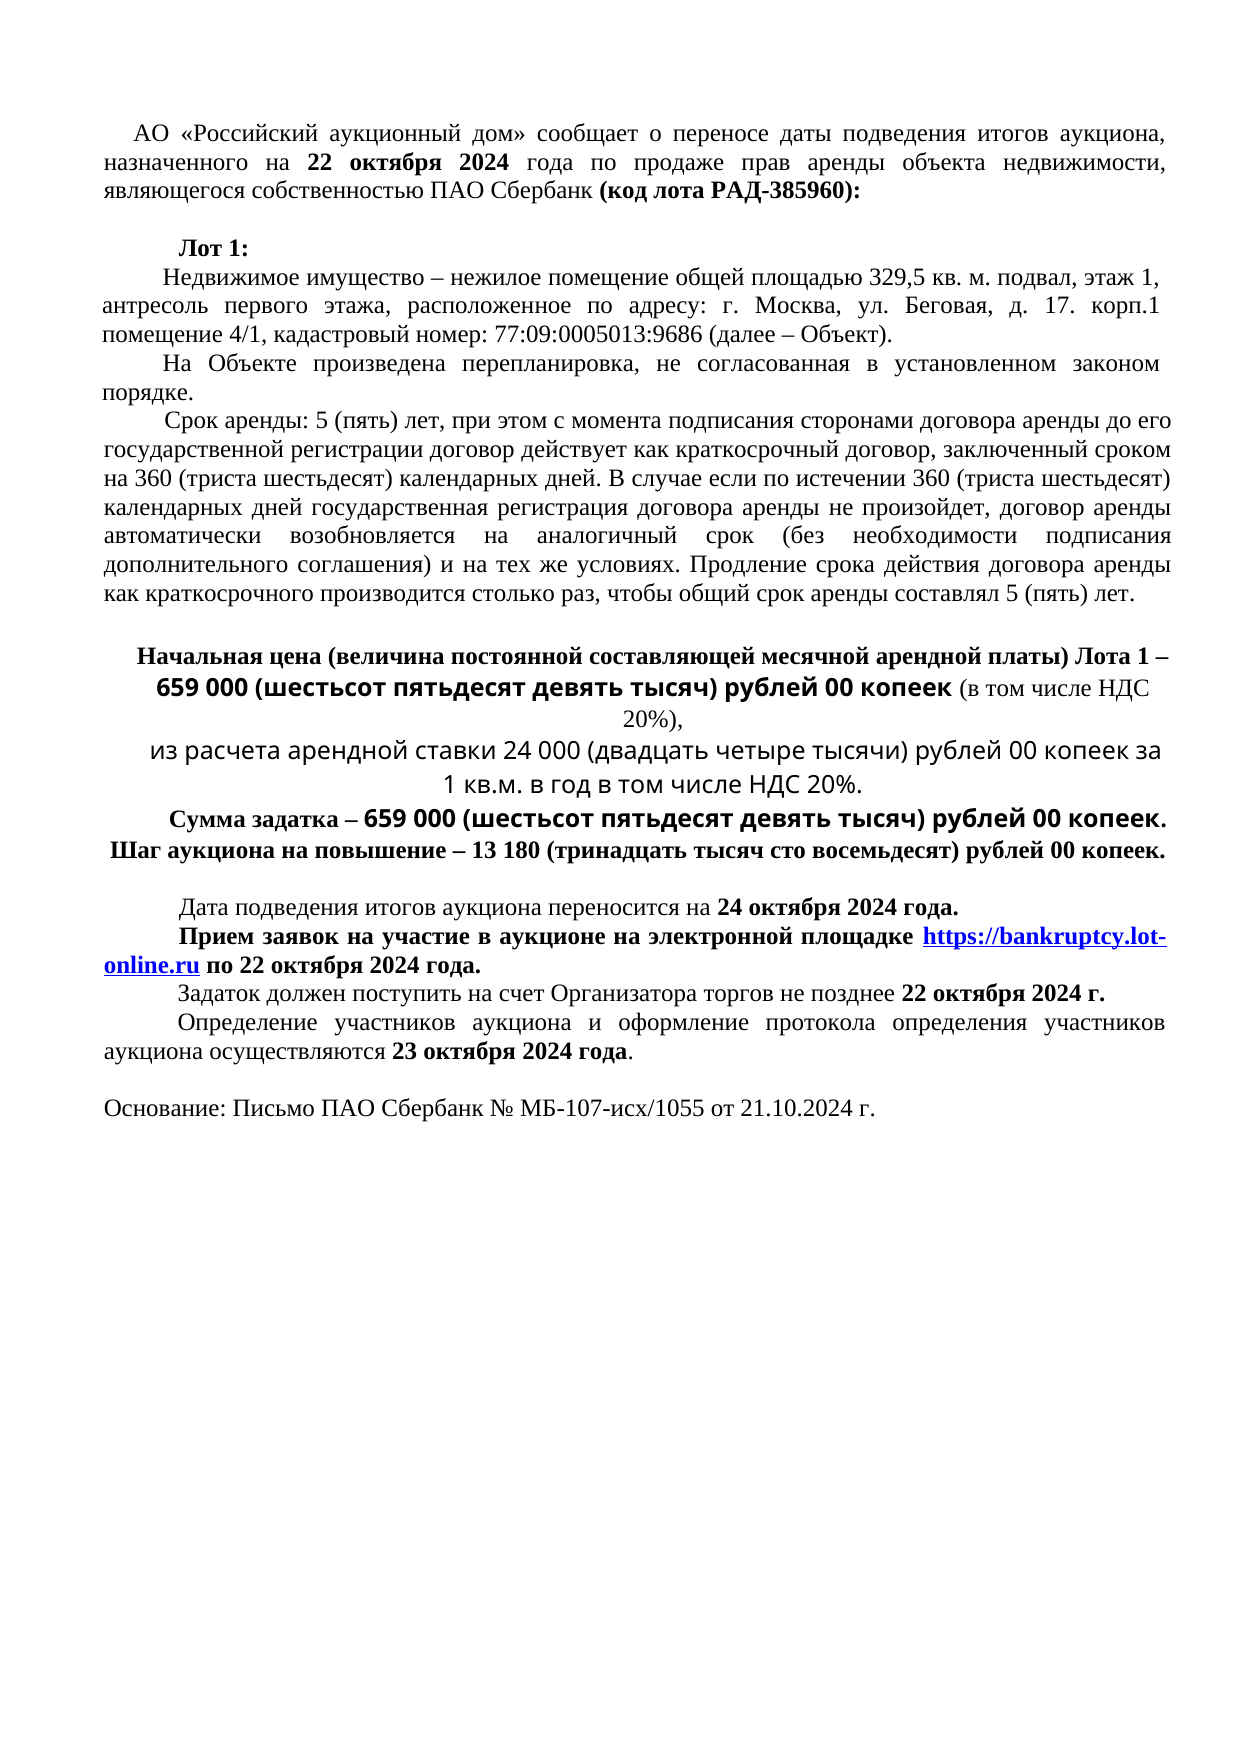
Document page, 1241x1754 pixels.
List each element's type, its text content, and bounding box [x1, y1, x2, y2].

text Шаг аукциона на повышение – 13 180 (тринадцать тысяч сто восемьдесят) рублей 00 копеек. [103, 835, 1172, 863]
text Недвижимое имущество – нежилое помещение общей площадью 329,5 кв. м. подвал, этаж 1, антресоль первого этажа, расположенное по адресу: г. Москва, ул. Беговая, д. 17. корп.1 помещение 4/1, кадастровый номер: 77:09:0005013:9686 (далее – Объект). [102, 262, 1161, 348]
text Срок аренды: 5 (пять) лет, при этом с момента подписания сторонами договора аренды до его государственной регистрации договор действует как краткосрочный договор, заключенный сроком на 360 (триста шестьдесят) календарных дней. В случае если по истечении 360 (триста шестьдесят) календарных дней государственная регистрация договора аренды не произойдет, договор аренды автоматически возобновляется на аналогичный срок (без необходимости подписания дополнительного соглашения) и на тех же условиях. Продление срока действия договора аренды как краткосрочного производится столько раз, чтобы общий срок аренды составлял 5 (пять) лет. [103, 406, 1172, 607]
text На Объекте произведена перепланировка, не согласованная в установленном законом порядке. [102, 348, 1161, 406]
text Лот 1: [103, 233, 1167, 262]
text АО «Российский аукционный дом» сообщает о переносе даты подведения итогов аукциона, назначенного на 22 октября 2024 года по продаже прав аренды объекта недвижимости, являющегося собственностью ПАО Сбербанк (код лота РАД-385960): [103, 118, 1167, 204]
text Задаток должен поступить на счет Организатора торгов не позднее 22 октября 2024 г. [103, 978, 1167, 1007]
text Прием заявок на участие в аукционе на электронной площадке https://bankruptcy.lot-online.ru по 22 октября 2024 года. [103, 921, 1167, 978]
text из расчета арендной ставки 24 000 (двадцать четыре тысячи) рублей 00 копеек за 1 кв.м. в год в том числе НДС 20%. [133, 732, 1172, 801]
text Начальная цена (величина постоянной составляющей месячной арендной платы) Лота 1 – [133, 641, 1172, 670]
text Основание: Письмо ПАО Сбербанк № МБ-107-исх/1055 от 21.10.2024 г. [103, 1093, 1167, 1122]
text Дата подведения итогов аукциона переносится на 24 октября 2024 года. [103, 892, 1167, 921]
text Сумма задатка – 659 000 (шестьсот пятьдесят девять тысяч) рублей 00 копеек. [103, 801, 1172, 835]
text 659 000 (шестьсот пятьдесят девять тысяч) рублей 00 копеек (в том числе НДС 20%), [133, 670, 1172, 732]
text Определение участников аукциона и оформление протокола определения участников аукциона осуществляются 23 октября 2024 года. [103, 1007, 1167, 1065]
